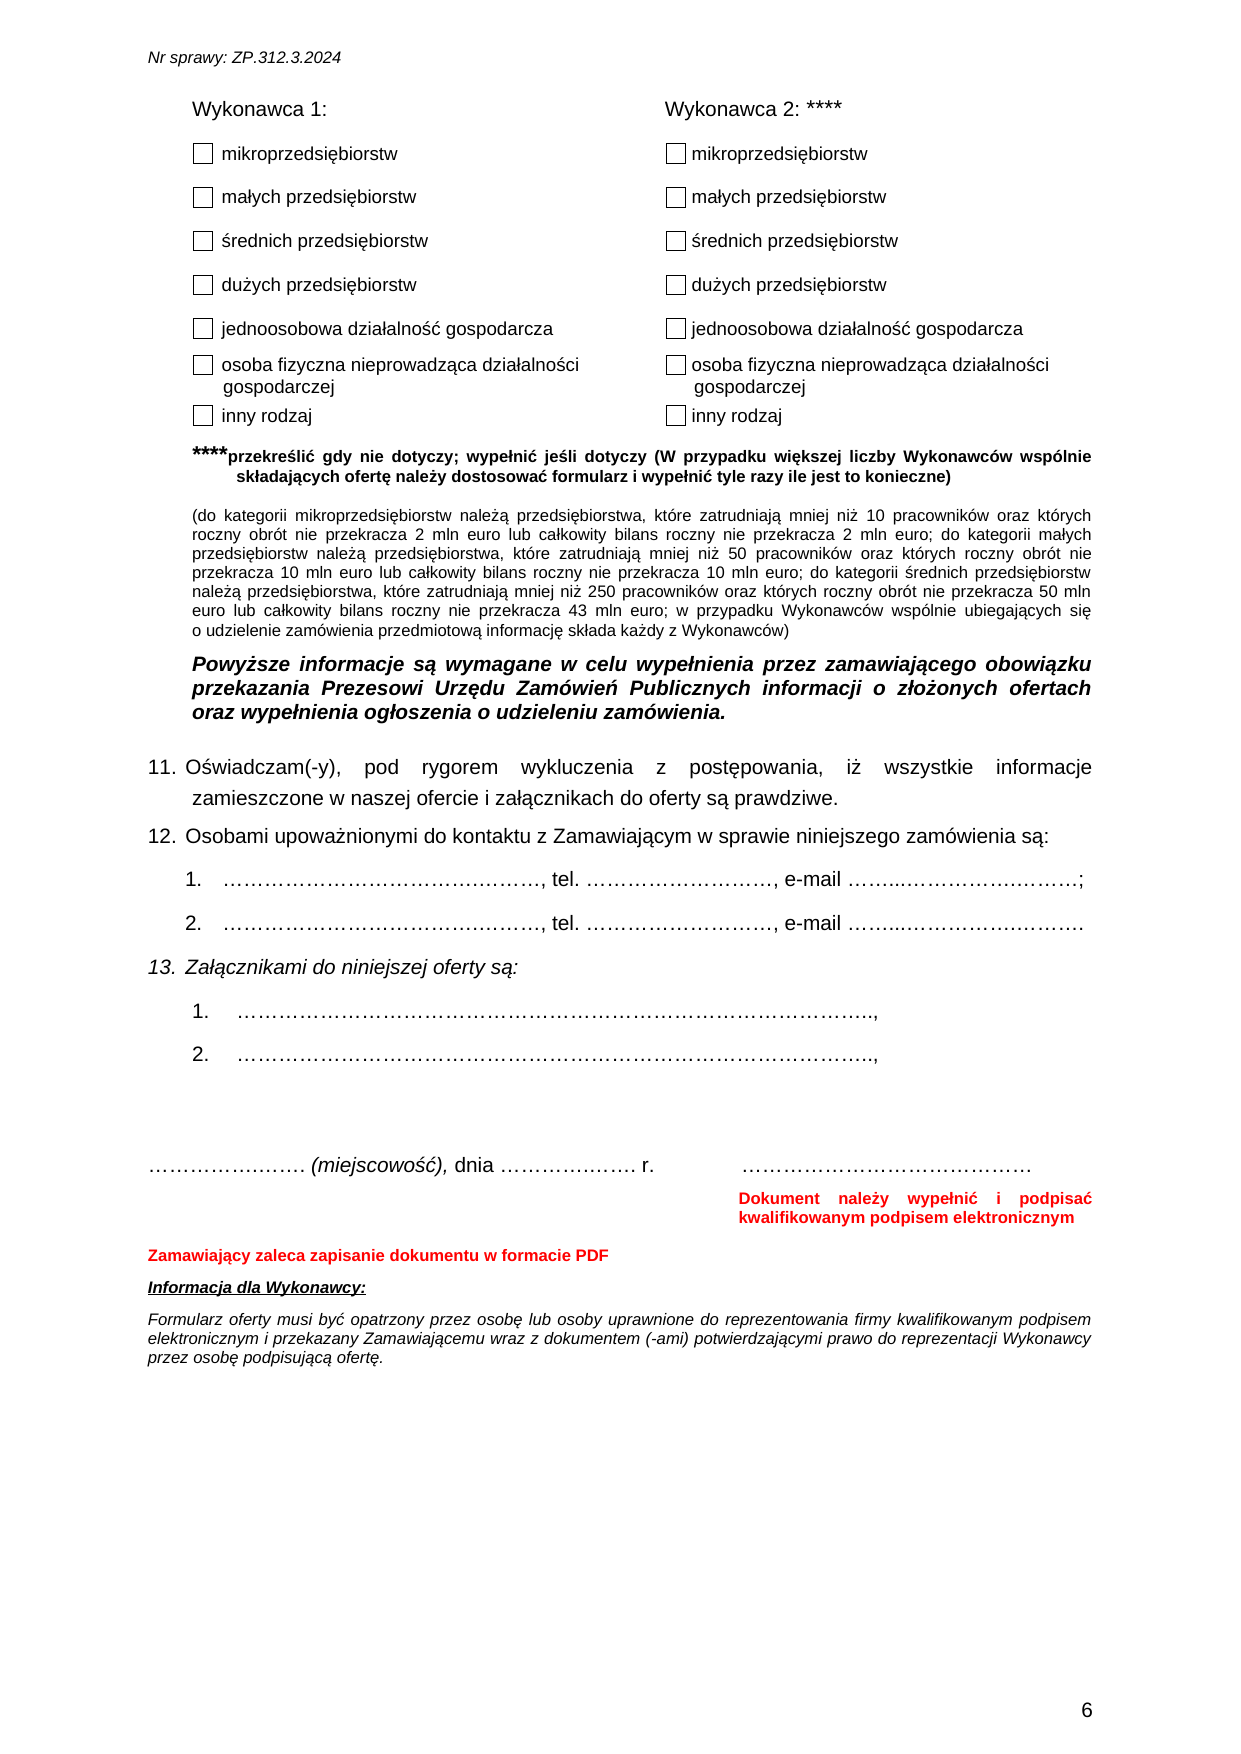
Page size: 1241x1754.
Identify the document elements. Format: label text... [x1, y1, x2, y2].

text gospodarczej gospodarczej [148, 375, 1093, 397]
text średnich przedsiębiorstw średnich przedsiębiorstw [148, 223, 1093, 254]
text Powyższe informacje są wymagane w celu wypełnienia przez zamawiającego obowiązku przekazania Prezesowi Urzędu Zamówień Publicznych informacji o złożonych ofertach oraz wypełnienia ogłoszenia o udzieleniu zamówienia. [192, 652, 1093, 724]
text (do kategorii mikroprzedsiębiorstw należą przedsiębiorstwa, które zatrudniają mniej niż 10 pracowników oraz których roczny obrót nie przekracza 2 mln euro lub całkowity bilans roczny nie przekracza 2 mln euro; do kategorii małych przedsiębiorstw należą przedsiębiorstwa, które zatrudniają mniej niż 50 pracowników oraz których roczny obrót nie przekracza 10 mln euro lub całkowity bilans roczny nie przekracza 10 mln euro; do kategorii średnich przedsiębiorstw należą przedsiębiorstwa, które zatrudniają mniej niż 250 pracowników oraz których roczny obrót nie przekracza 50 mln euro lub całkowity bilans roczny nie przekracza 43 mln euro; w przypadku Wykonawców wspólnie ubiegających się o udzielenie zamówienia przedmiotową informację składa każdy z Wykonawców) [192, 505, 1093, 639]
list ……………………………….………, tel. ………………………, e-mail ……...…………….………; [185, 862, 1093, 893]
list Załącznikami do niniejszej oferty są: [148, 949, 1093, 981]
text …………….……. (miejscowość), dnia ………….……. r. …………………………………… [148, 1152, 1093, 1176]
text osoba fizyczna nieprowadząca działalności osoba fizyczna nieprowadząca działalności [148, 354, 1093, 375]
text jednoosobowa działalność gospodarcza jednoosobowa działalność gospodarcza [148, 310, 1093, 341]
list ……………………………….………, tel. ………………………, e-mail ……...…………….………. [185, 906, 1093, 937]
text Dokument należy wypełnić i podpisać kwalifikowanym podpisem elektronicznym [738, 1188, 1093, 1227]
text Wykonawca 1: Wykonawca 2: **** [148, 91, 1093, 123]
text Formularz oferty musi być opatrzony przez osobę lub osoby uprawnione do reprezentowania firmy kwalifikowanym podpisem elektronicznym i przekazany Zamawiającemu wraz z dokumentem (-ami) potwierdzającymi prawo do reprezentacji Wykonawcy przez osobę podpisującą ofertę. [148, 1309, 1093, 1367]
text Informacja dla Wykonawcy: [148, 1278, 1093, 1297]
text Zamawiający zaleca zapisanie dokumentu w formacie PDF [148, 1246, 1093, 1265]
list ……………………………………………………………………………….., [192, 993, 1093, 1024]
text ****przekreślić gdy nie dotyczy; wypełnić jeśli dotyczy (W przypadku większej liczby Wykonawców wspólnie składających ofertę należy dostosować formularz i wypełnić tyle razy ile jest to konieczne) [192, 441, 1093, 486]
list Osobami upoważnionymi do kontaktu z Zamawiającym w sprawie niniejszego zamówienia są: [148, 818, 1093, 849]
text dużych przedsiębiorstw dużych przedsiębiorstw [148, 266, 1093, 298]
text inny rodzaj inny rodzaj [148, 397, 1093, 428]
text małych przedsiębiorstw małych przedsiębiorstw [148, 179, 1093, 210]
list Oświadczam(-y), pod rygorem wykluczenia z postępowania, iż wszystkie informacje zamieszczone w naszej ofercie i załącznikach do oferty są prawdziwe. [148, 749, 1093, 812]
text mikroprzedsiębiorstw mikroprzedsiębiorstw [148, 135, 1093, 166]
list ……………………………………………………………………………….., [192, 1037, 1093, 1068]
